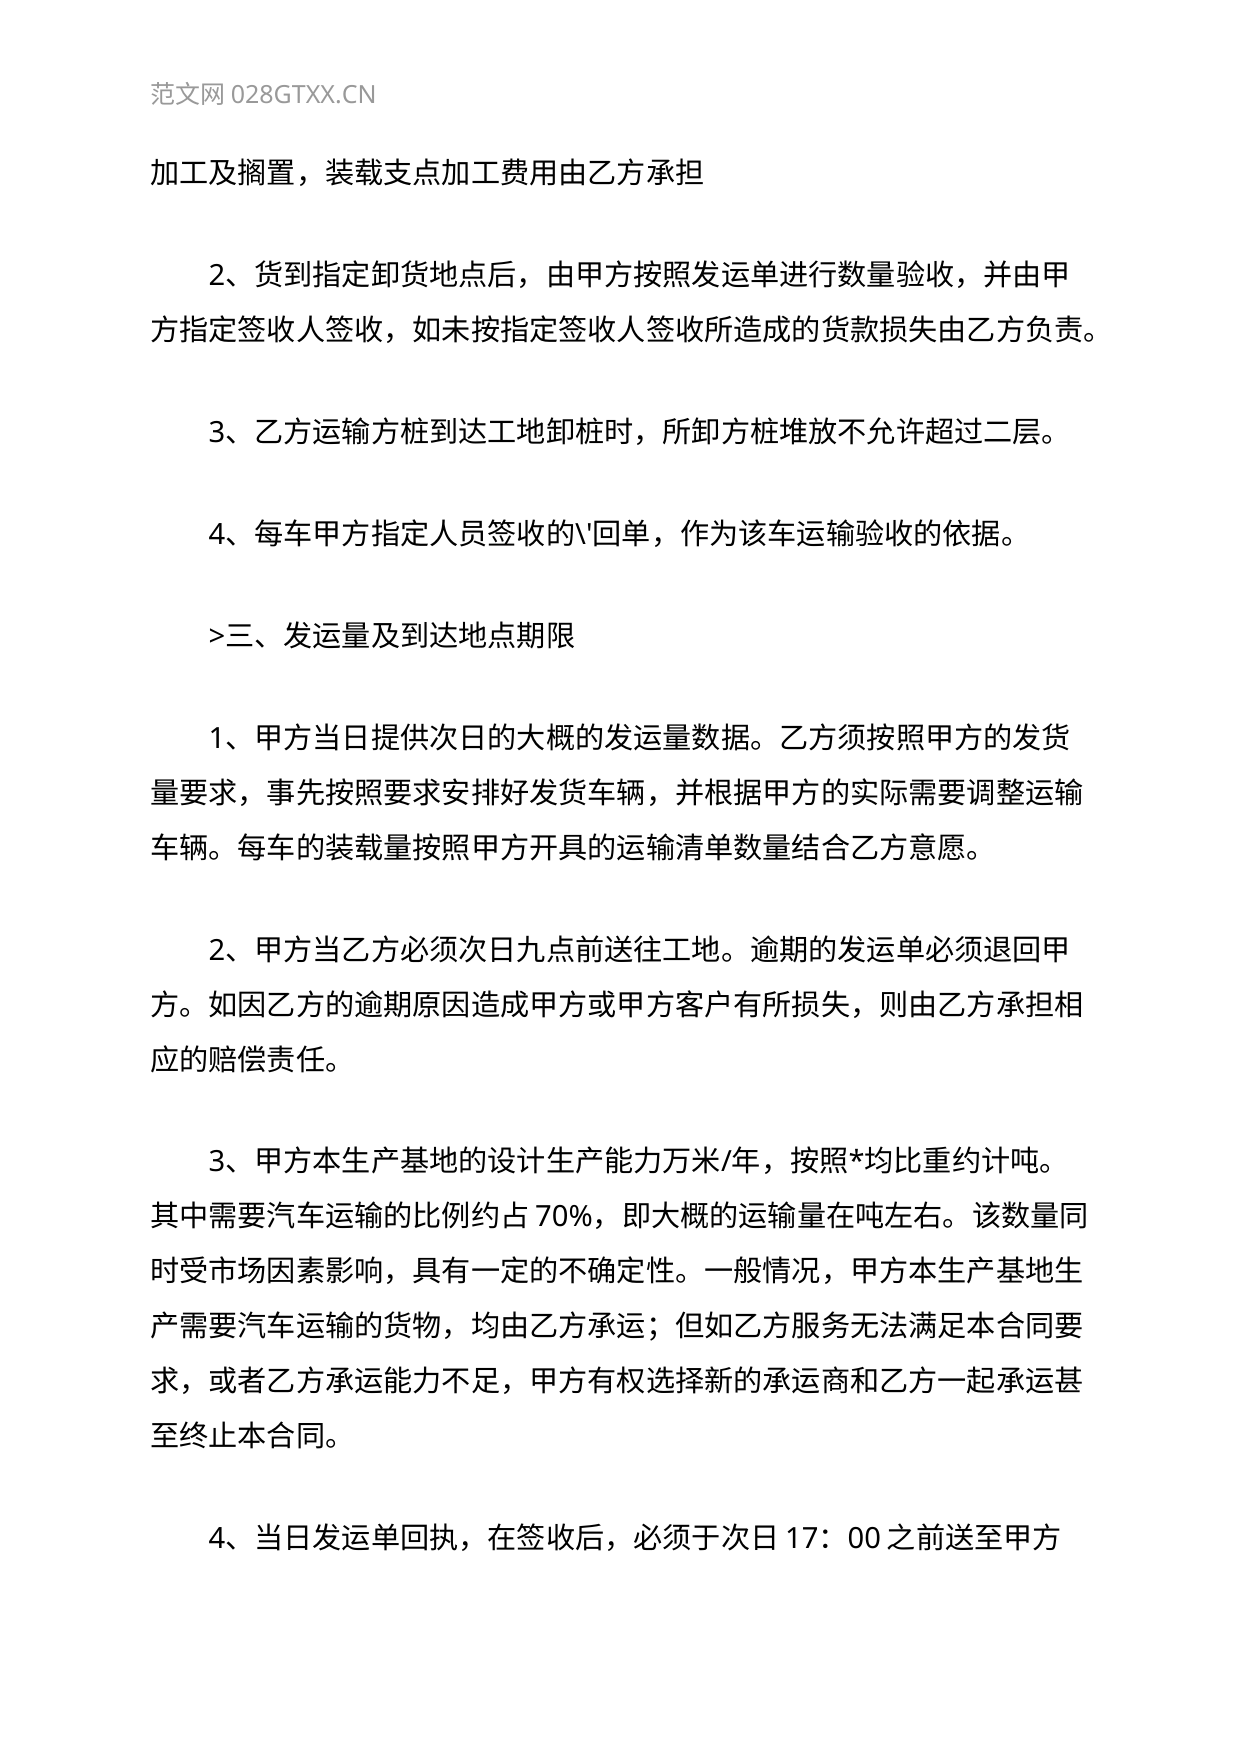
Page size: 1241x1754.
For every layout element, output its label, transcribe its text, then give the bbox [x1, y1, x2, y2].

text 3、乙方运输方桩到达工地卸桩时，所卸方桩堆放不允许超过二层。 [150, 408, 1090, 451]
text 3、甲方本生产基地的设计生产能力万米/年，按照*均比重约计吨。其中需要汽车运输的比例约占70%，即大概的运输量在吨左右。该数量同时受市场因素影响，具有一定的不确定性。一般情况，甲方本生产基地生产需要汽车运输的货物，均由乙方承运；但如乙方服务无法满足本合同要求，或者乙方承运能力不足，甲方有权选择新的承运商和乙方一起承运甚至终止本合同。 [150, 1138, 1090, 1455]
text 2、甲方当乙方必须次日九点前送往工地。逾期的发运单必须退回甲方。如因乙方的逾期原因造成甲方或甲方客户有所损失，则由乙方承担相应的赔偿责任。 [150, 926, 1090, 1078]
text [150, 1514, 1090, 1557]
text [150, 150, 1090, 192]
text 4、每车甲方指定人员签收的\'回单，作为该车运输验收的依据。 [150, 511, 1090, 553]
text >三、发运量及到达地点期限 [150, 612, 1090, 655]
text 2、货到指定卸货地点后，由甲方按照发运单进行数量验收，并由甲方指定签收人签收，如未按指定签收人签收所造成的货款损失由乙方负责。 [150, 252, 1090, 349]
text 1、甲方当日提供次日的大概的发运量数据。乙方须按照甲方的发货量要求，事先按照要求安排好发货车辆，并根据甲方的实际需要调整运输车辆。每车的装载量按照甲方开具的运输清单数量结合乙方意愿。 [150, 714, 1090, 867]
